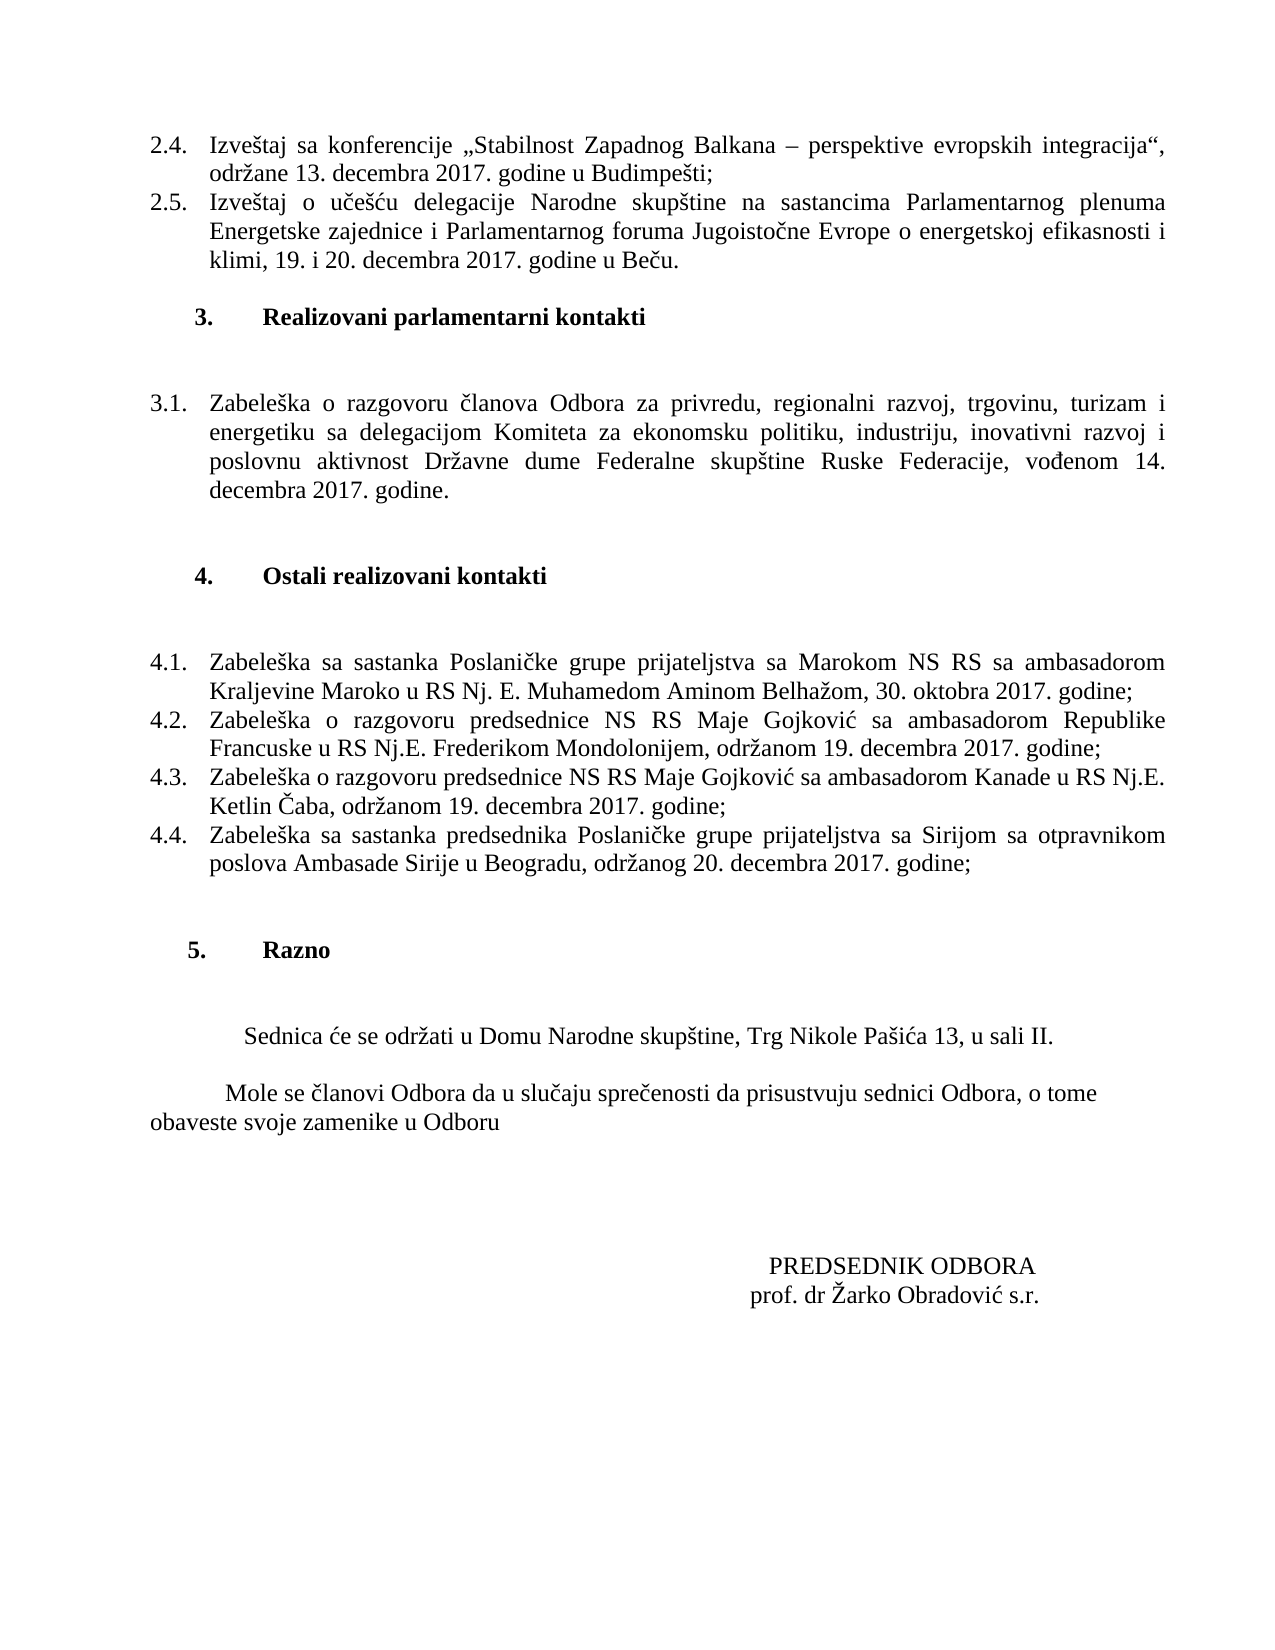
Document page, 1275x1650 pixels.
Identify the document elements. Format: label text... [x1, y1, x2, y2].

list Zabeleška sa sastanka Poslaničke grupe prijateljstva sa Marokom NS RS sa ambasadorom Kraljevine Maroko u RS Nj. E. Muhamedom Aminom Belhažom, 30. oktobra 2017. godine; [150, 647, 1166, 705]
list Zabeleška sa sastanka predsednika Poslaničke grupe prijateljstva sa Sirijom sa otpravnikom poslova Ambasade Sirije u Beogradu, održanog 20. decembra 2017. godine; [150, 820, 1166, 877]
text Sednica će se održati u Domu Narodne skupštine, Trg Nikole Pašića 13, u sali II. [150, 1021, 1095, 1050]
list Izveštaj sa konferencije „Stabilnost Zapadnog Balkana – perspektive evropskih integracija“, održane 13. decembra 2017. godine u Budimpešti; [150, 130, 1166, 187]
text PREDSEDNIK ODBORA [150, 1251, 1166, 1280]
list Zabeleška o razgovoru predsednice NS RS Maje Gojković sa ambasadorom Kanade u RS Nj.E. Ketlin Čaba, održanom 19. decembra 2017. godine; [150, 762, 1166, 820]
text prof. dr Žarko Obradović s.r. [150, 1280, 1166, 1308]
text Mole se članovi Odbora da u slučaju sprečenosti da prisustvuju sednici Odbora, o tome obaveste svoje zamenike u Odboru [150, 1078, 1169, 1136]
list Zabeleška o razgovoru predsednice NS RS Maje Gojković sa ambasadorom Republike Francuske u RS Nj.E. Frederikom Mondolonijem, održanom 19. decembra 2017. godine; [150, 705, 1166, 762]
list Zabeleška o razgovoru članova Odbora za privredu, regionalni razvoj, trgovinu, turizam i energetiku sa delegacijom Komiteta za ekonomsku politiku, industriju, inovativni razvoj i poslovnu aktivnost Državne dume Federalne skupštine Ruske Federacije, vođenom 14. decembra 2017. godine. [150, 388, 1166, 503]
list Ostali realizovani kontakti [194, 561, 1166, 590]
list Razno [187, 935, 1166, 963]
list Izveštaj o učešću delegacije Narodne skupštine na sastancima Parlamentarnog plenuma Energetske zajednice i Parlamentarnog foruma Jugoistočne Evrope o energetskoj efikasnosti i klimi, 19. i 20. decembra 2017. godine u Beču. [150, 187, 1166, 273]
list Realizovani parlamentarni kontakti [194, 302, 1166, 331]
